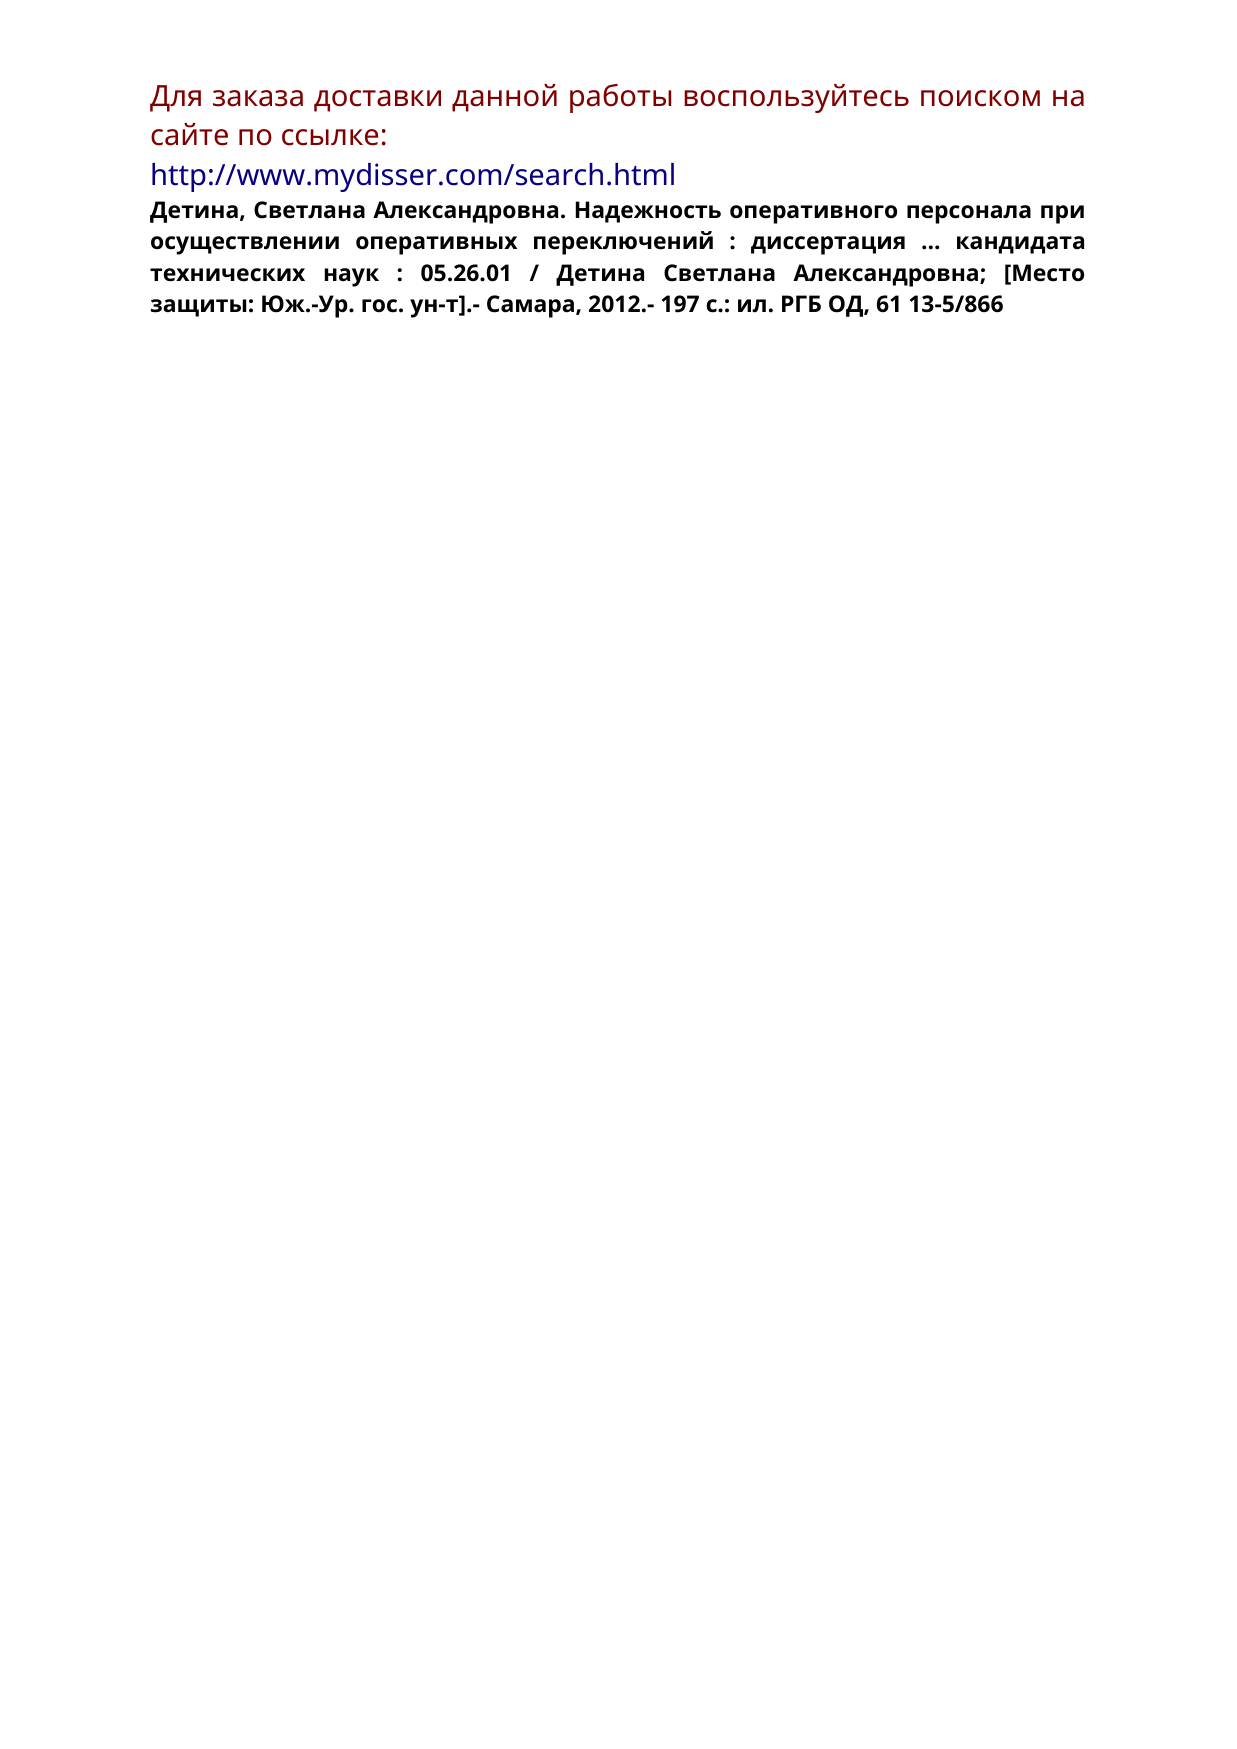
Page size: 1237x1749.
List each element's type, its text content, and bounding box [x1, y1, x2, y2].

text Детина, Светлана Александровна. Надежность оперативного персонала при осуществлении оперативных переключений : диссертация ... кандидата технических наук : 05.26.01 / Детина Светлана Александровна; [Место защиты: Юж.-Ур. гос. ун-т].- Самара, 2012.- 197 с.: ил. РГБ ОД, 61 13-5/866 [150, 194, 1086, 319]
